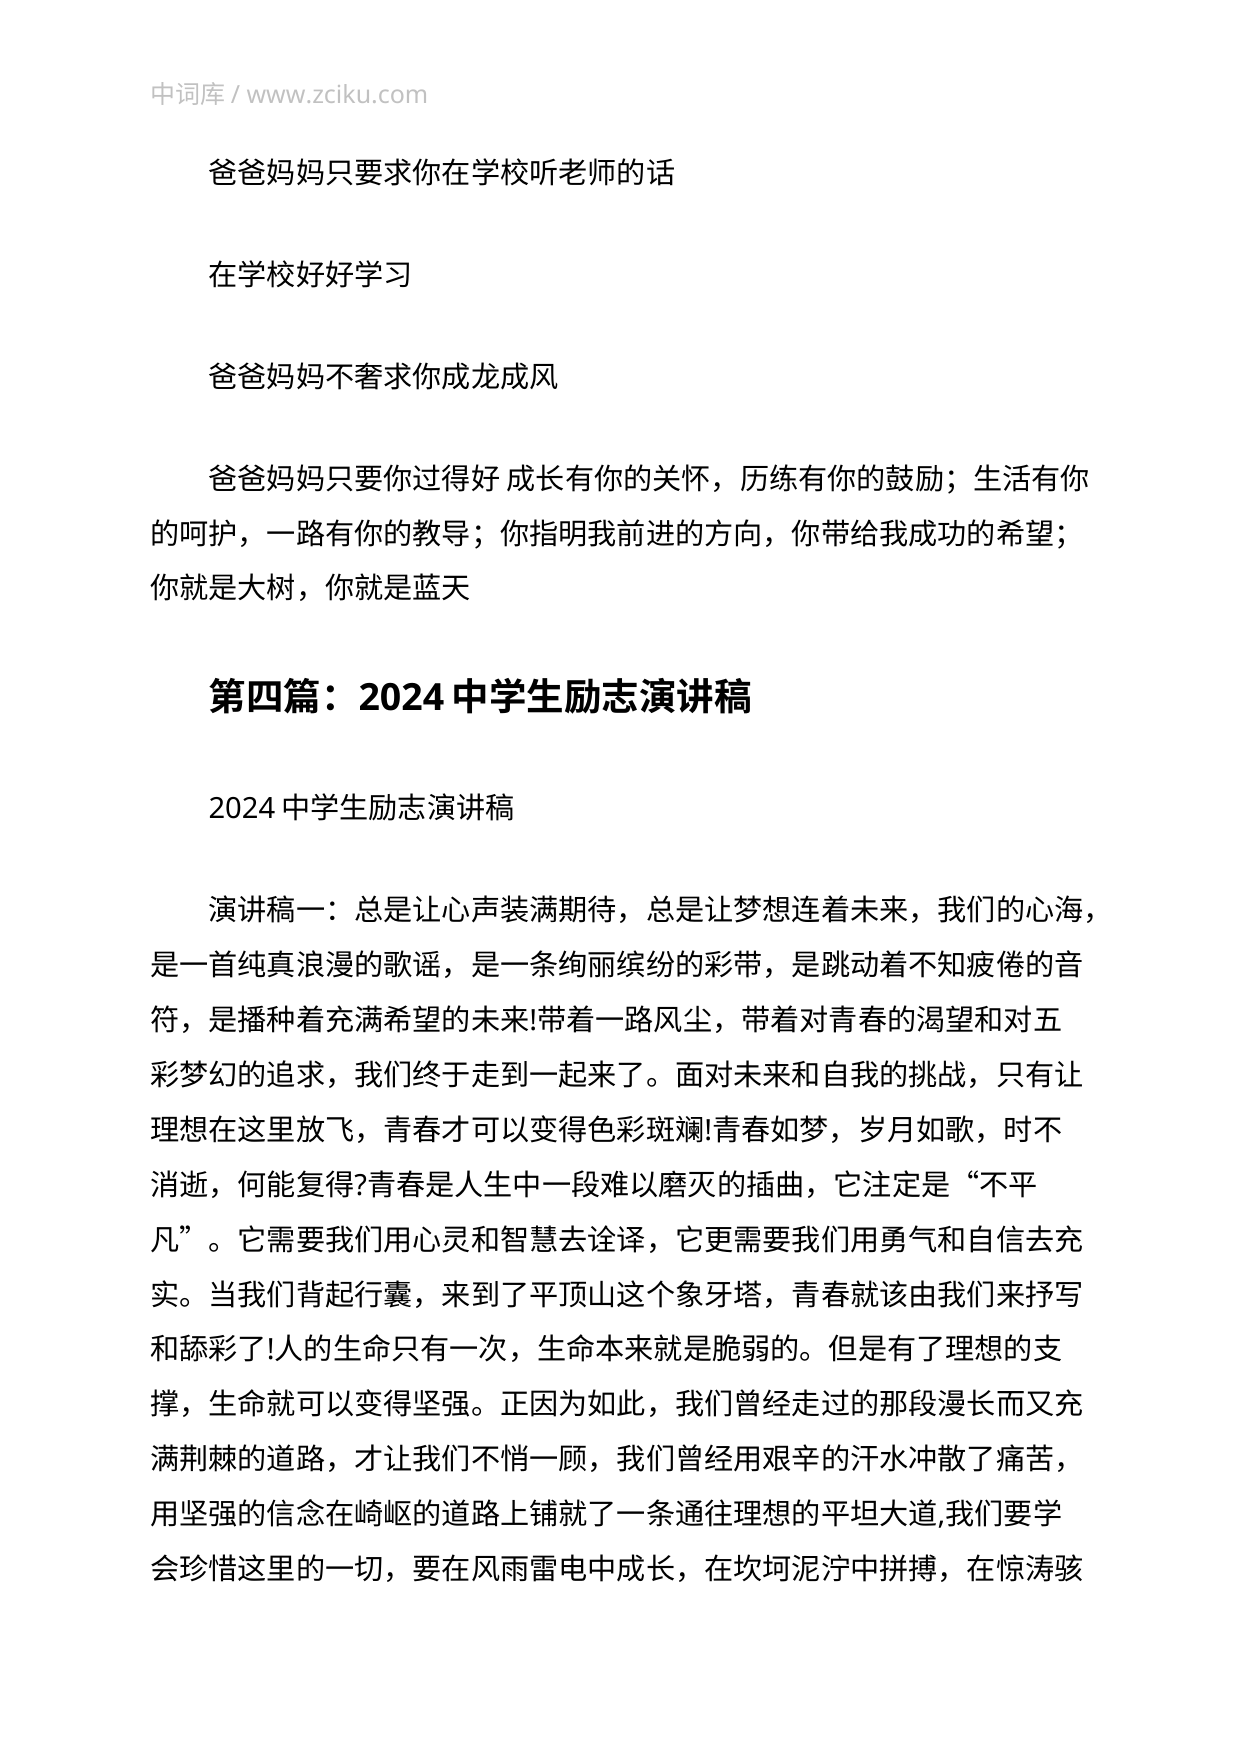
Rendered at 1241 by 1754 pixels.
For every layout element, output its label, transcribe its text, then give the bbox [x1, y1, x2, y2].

text 爸爸妈妈只要求你在学校听老师的话 [150, 150, 1090, 192]
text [150, 886, 1090, 1588]
text 在学校好好学习 [150, 252, 1090, 294]
text 爸爸妈妈不奢求你成龙成风 [150, 353, 1090, 396]
text 2024中学生励志演讲稿 [150, 784, 1090, 827]
text 爸爸妈妈只要你过得好 成长有你的关怀，历练有你的鼓励；生活有你的呵护，一路有你的教导；你指明我前进的方向，你带给我成功的希望；你就是大树，你就是蓝天 [150, 455, 1090, 607]
text 第四篇：2024中学生励志演讲稿 [150, 667, 1090, 721]
